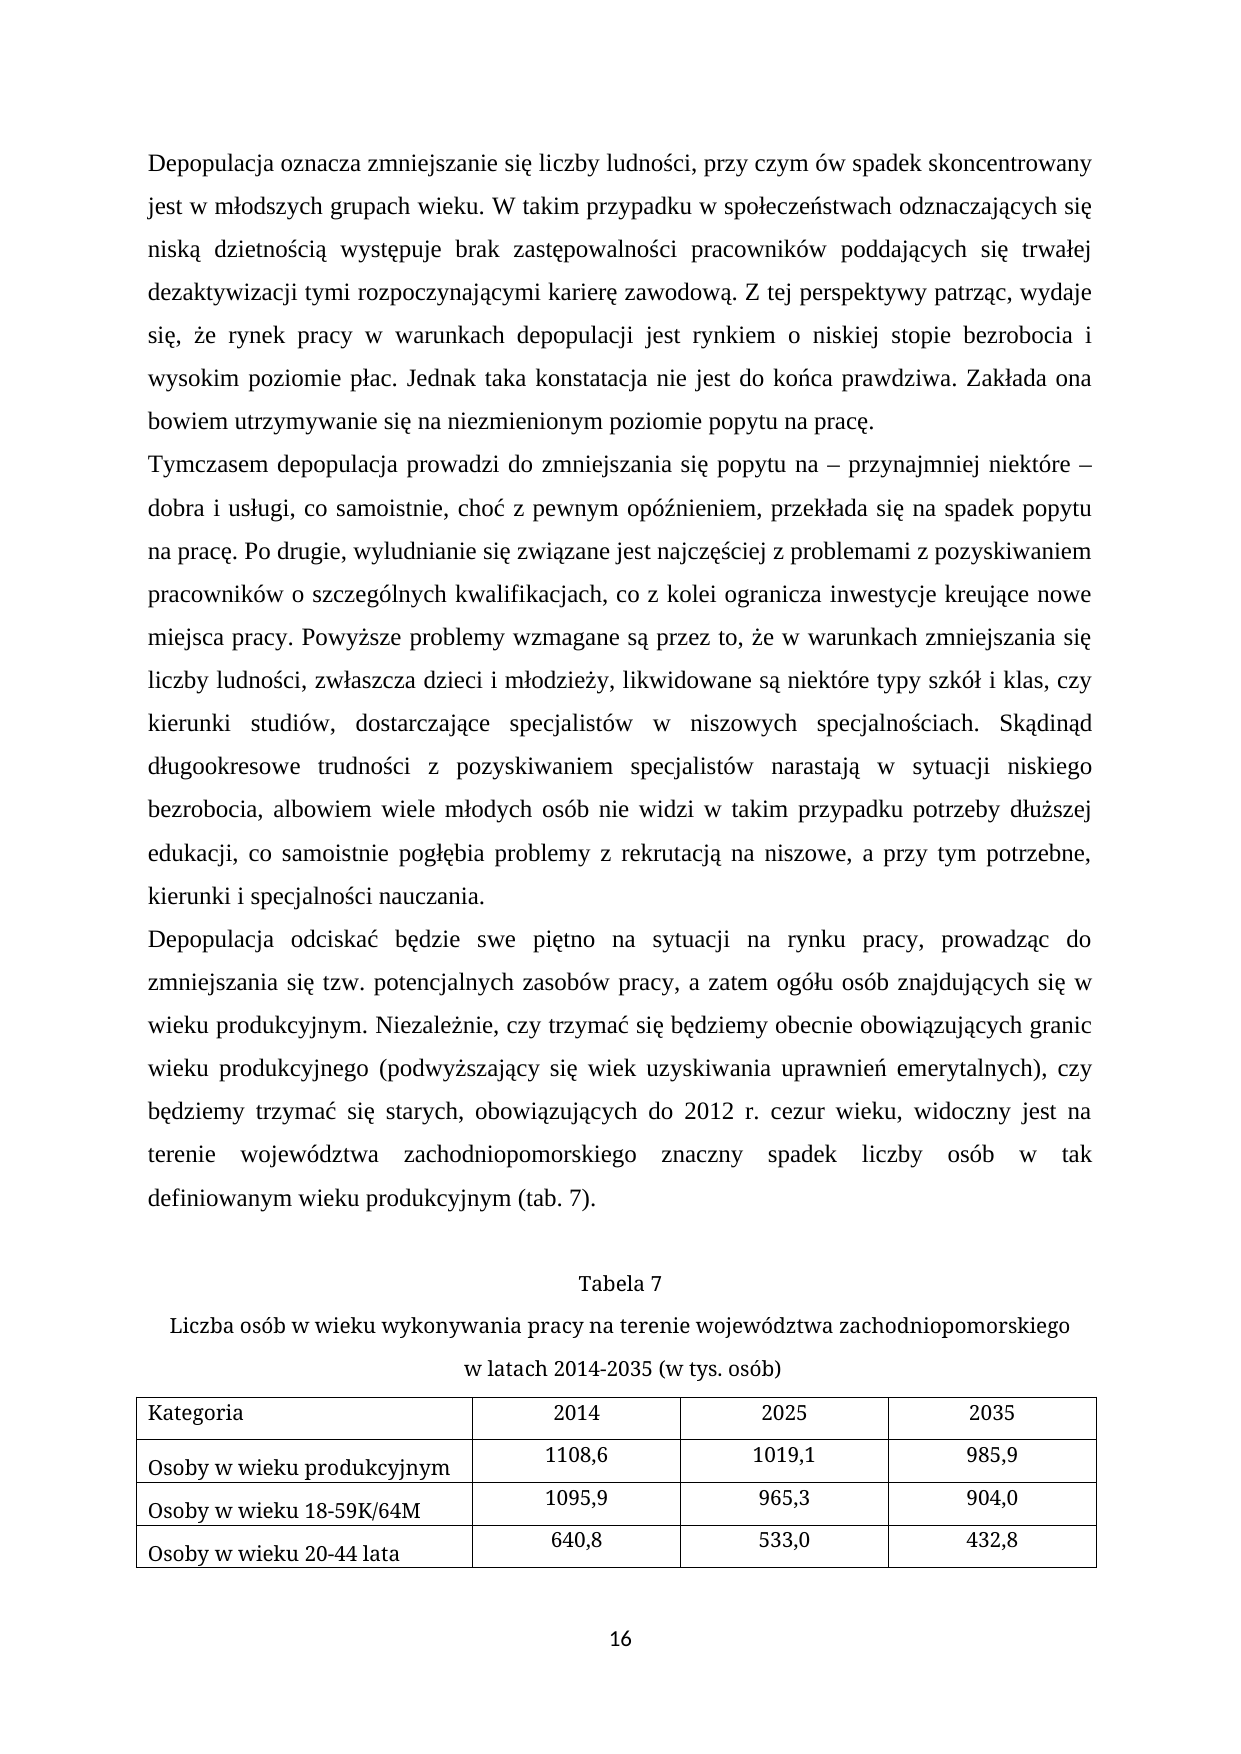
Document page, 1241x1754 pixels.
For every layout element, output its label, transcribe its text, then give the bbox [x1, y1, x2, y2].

table_header Kategoria [137, 1398, 472, 1439]
table_header 2035 [889, 1398, 1096, 1439]
table_cell 432,8 [889, 1526, 1096, 1567]
table_cell 533,0 [681, 1526, 888, 1567]
table_cell Osoby w wieku produkcyjnym [137, 1440, 472, 1482]
text Depopulacja odciskać będzie swe piętno na sytuacji na rynku pracy, prowadząc do zmniejszania się tzw. potencjalnych zasobów pracy, a zatem ogółu osób znajdujących się w wieku produkcyjnym. Niezależnie, czy trzymać się będziemy obecnie obowiązujących granic wieku produkcyjnego (podwyższający się wiek uzyskiwania uprawnień emerytalnych), czy będziemy trzymać się starych, obowiązujących do 2012 r. cezur wieku, widoczny jest na terenie województwa zachodniopomorskiego znaczny spadek liczby osób w tak definiowanym wieku produkcyjnym (tab. 7). [148, 924, 1093, 1211]
table_cell 1019,1 [681, 1440, 888, 1482]
table_cell Osoby w wieku 20-44 lata [137, 1526, 472, 1567]
table_cell 1095,9 [473, 1483, 680, 1524]
text Tymczasem depopulacja prowadzi do zmniejszania się popytu na – przynajmniej niektóre – dobra i usługi, co samoistnie, choć z pewnym opóźnieniem, przekłada się na spadek popytu na pracę. Po drugie, wyludnianie się związane jest najczęściej z problemami z pozyskiwaniem pracowników o szczególnych kwalifikacjach, co z kolei ogranicza inwestycje kreujące nowe miejsca pracy. Powyższe problemy wzmagane są przez to, że w warunkach zmniejszania się liczby ludności, zwłaszcza dzieci i młodzieży, likwidowane są niektóre typy szkół i klas, czy kierunki studiów, dostarczające specjalistów w niszowych specjalnościach. Skądinąd długookresowe trudności z pozyskiwaniem specjalistów narastają w sytuacji niskiego bezrobocia, albowiem wiele młodych osób nie widzi w takim przypadku potrzeby dłuższej edukacji, co samoistnie pogłębia problemy z rekrutacją na niszowe, a przy tym potrzebne, kierunki i specjalności nauczania. [148, 449, 1093, 909]
table_cell 1108,6 [473, 1440, 680, 1482]
table_cell 985,9 [889, 1440, 1096, 1482]
table_header 2014 [473, 1398, 680, 1439]
table_cell 965,3 [681, 1483, 888, 1524]
text Tabela 7 [148, 1269, 1093, 1297]
table_cell Osoby w wieku 18-59K/64M [137, 1483, 472, 1524]
table_header 2025 [681, 1398, 888, 1439]
table_cell 904,0 [889, 1483, 1096, 1524]
text Liczba osób w wieku wykonywania pracy na terenie województwa zachodniopomorskiego w latach 2014-2035 (w tys. osób) [148, 1311, 1093, 1382]
text Depopulacja oznacza zmniejszanie się liczby ludności, przy czym ów spadek skoncentrowany jest w młodszych grupach wieku. W takim przypadku w społeczeństwach odznaczających się niską dzietnością występuje brak zastępowalności pracowników poddających się trwałej dezaktywizacji tymi rozpoczynającymi karierę zawodową. Z tej perspektywy patrząc, wydaje się, że rynek pracy w warunkach depopulacji jest rynkiem o niskiej stopie bezrobocia i wysokim poziomie płac. Jednak taka konstatacja nie jest do końca prawdziwa. Zakłada ona bowiem utrzymywanie się na niezmienionym poziomie popytu na pracę. [148, 148, 1093, 435]
table_cell 640,8 [473, 1526, 680, 1567]
